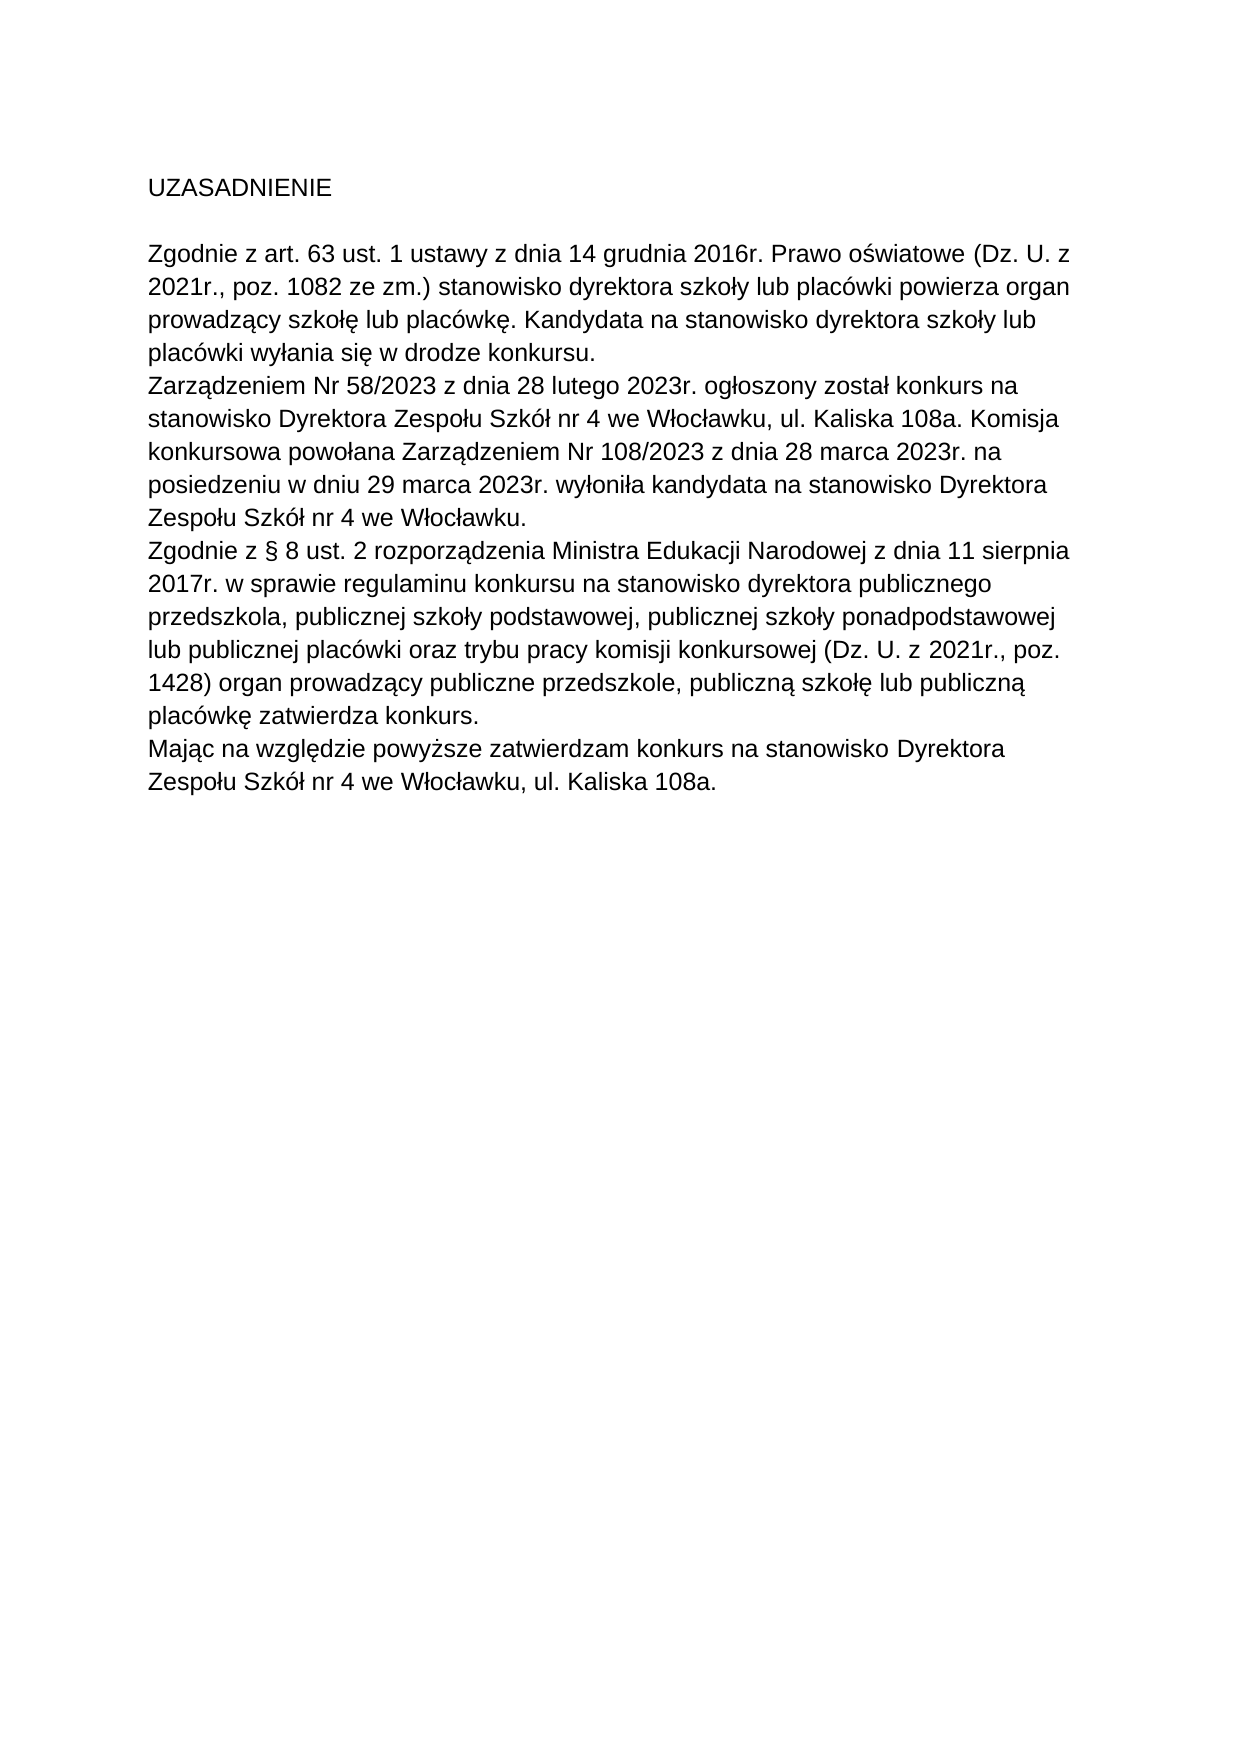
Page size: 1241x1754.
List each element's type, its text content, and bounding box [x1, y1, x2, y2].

text Mając na względzie powyższe zatwierdzam konkurs na stanowisko Dyrektora Zespołu Szkół nr 4 we Włocławku, ul. Kaliska 108a. [148, 734, 1093, 796]
text Zgodnie z art. 63 ust. 1 ustawy z dnia 14 grudnia 2016r. Prawo oświatowe (Dz. U. z 2021r., poz. 1082 ze zm.) stanowisko dyrektora szkoły lub placówki powierza organ prowadzący szkołę lub placówkę. Kandydata na stanowisko dyrektora szkoły lub placówki wyłania się w drodze konkursu. [148, 239, 1093, 366]
text Zgodnie z § 8 ust. 2 rozporządzenia Ministra Edukacji Narodowej z dnia 11 sierpnia 2017r. w sprawie regulaminu konkursu na stanowisko dyrektora publicznego przedszkola, publicznej szkoły podstawowej, publicznej szkoły ponadpodstawowej lub publicznej placówki oraz trybu pracy komisji konkursowej (Dz. U. z 2021r., poz. 1428) organ prowadzący publiczne przedszkole, publiczną szkołę lub publiczną placówkę zatwierdza konkurs. [148, 536, 1093, 730]
subtitle UZASADNIENIE [148, 173, 1093, 201]
text Zarządzeniem Nr 58/2023 z dnia 28 lutego 2023r. ogłoszony został konkurs na stanowisko Dyrektora Zespołu Szkół nr 4 we Włocławku, ul. Kaliska 108a. Komisja konkursowa powołana Zarządzeniem Nr 108/2023 z dnia 28 marca 2023r. na posiedzeniu w dniu 29 marca 2023r. wyłoniła kandydata na stanowisko Dyrektora Zespołu Szkół nr 4 we Włocławku. [148, 371, 1093, 532]
